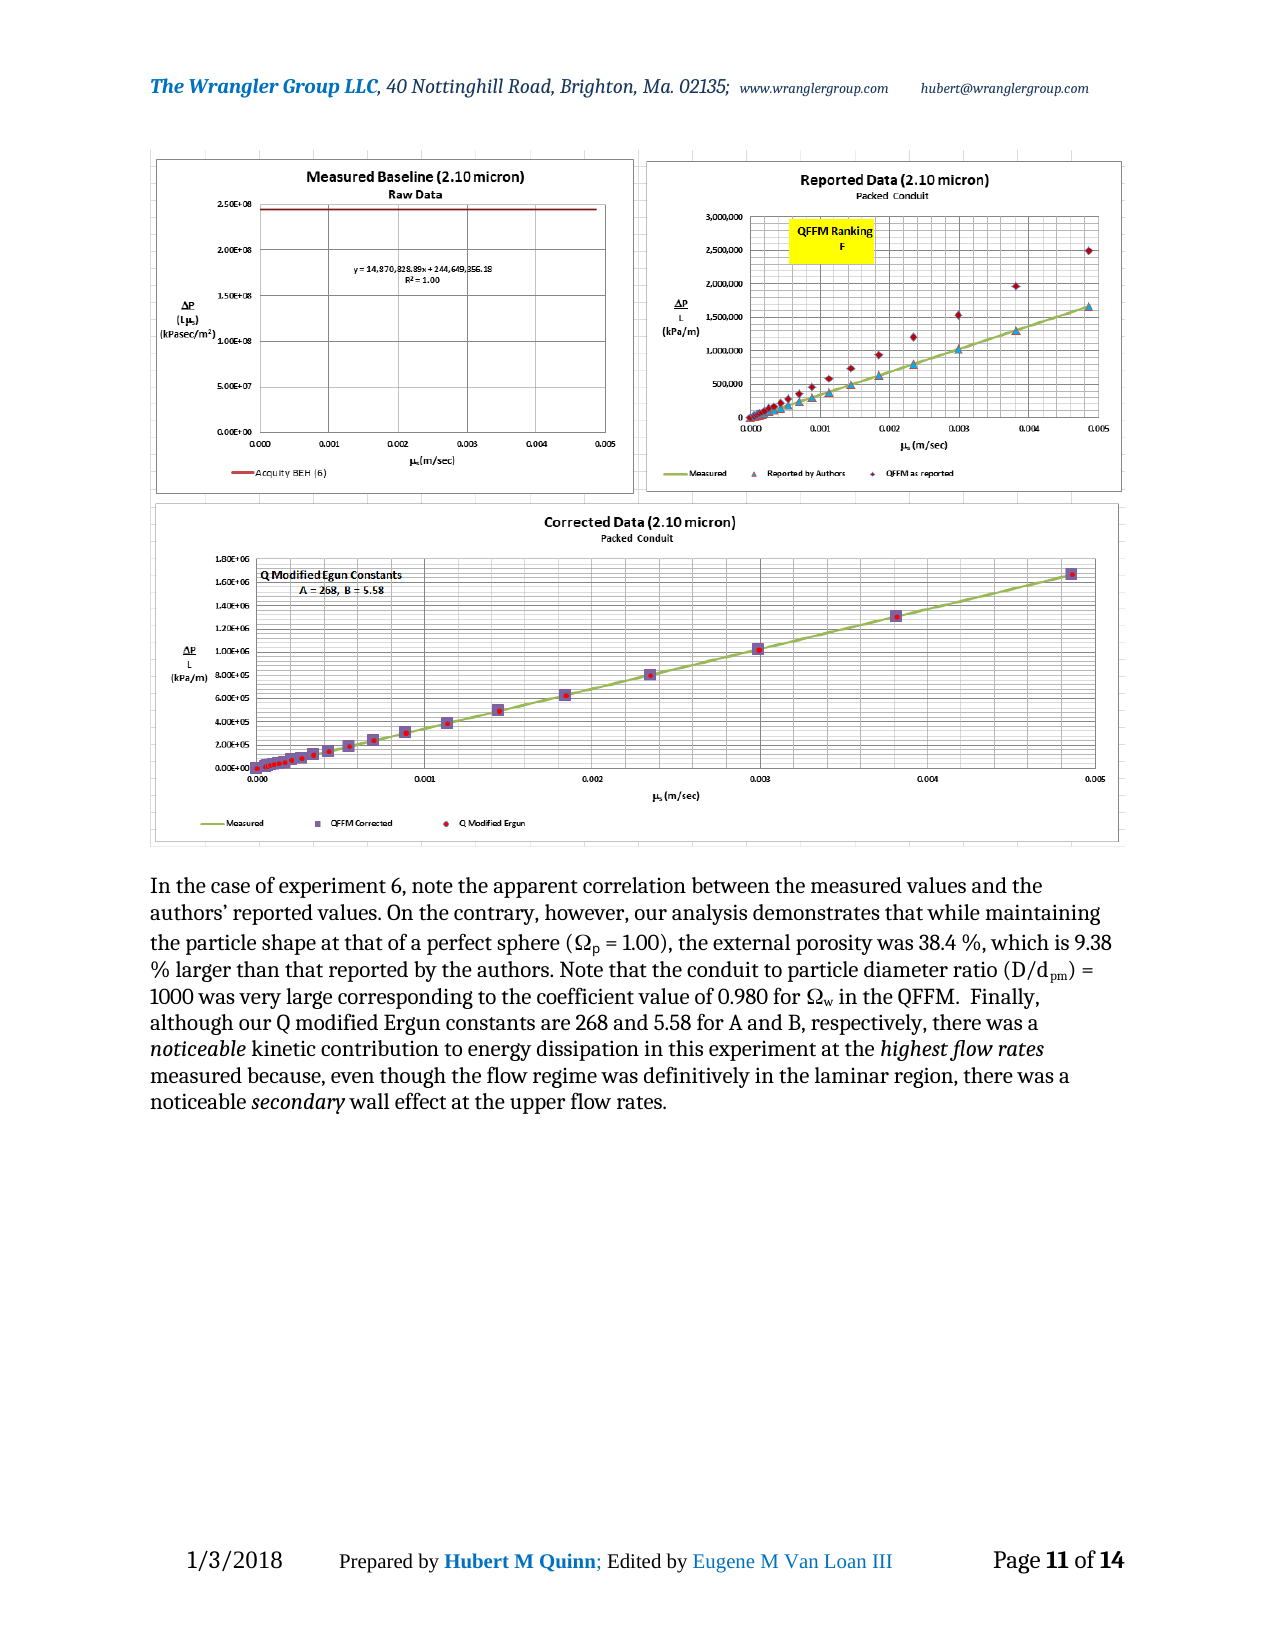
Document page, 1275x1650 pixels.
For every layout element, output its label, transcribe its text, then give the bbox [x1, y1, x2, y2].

picture [150, 150, 1125, 847]
text In the case of experiment 6, note the apparent correlation between the measured values and the authors’ reported values. On the contrary, however, our analysis demonstrates that while maintaining the particle shape at that of a perfect sphere (p = 1.00), the external porosity was 38.4 %, which is 9.38 % larger than that reported by the authors. Note that the conduit to particle diameter ratio (D/dpm) = 1000 was very large corresponding to the coefficient value of 0.980 for w in the QFFM. Finally, although our Q modified Ergun constants are 268 and 5.58 for A and B, respectively, there was a noticeable kinetic contribution to energy dissipation in this experiment at the highest flow rates measured because, even though the flow regime was definitively in the laminar region, there was a noticeable secondary wall effect at the upper flow rates. [150, 873, 1125, 1115]
